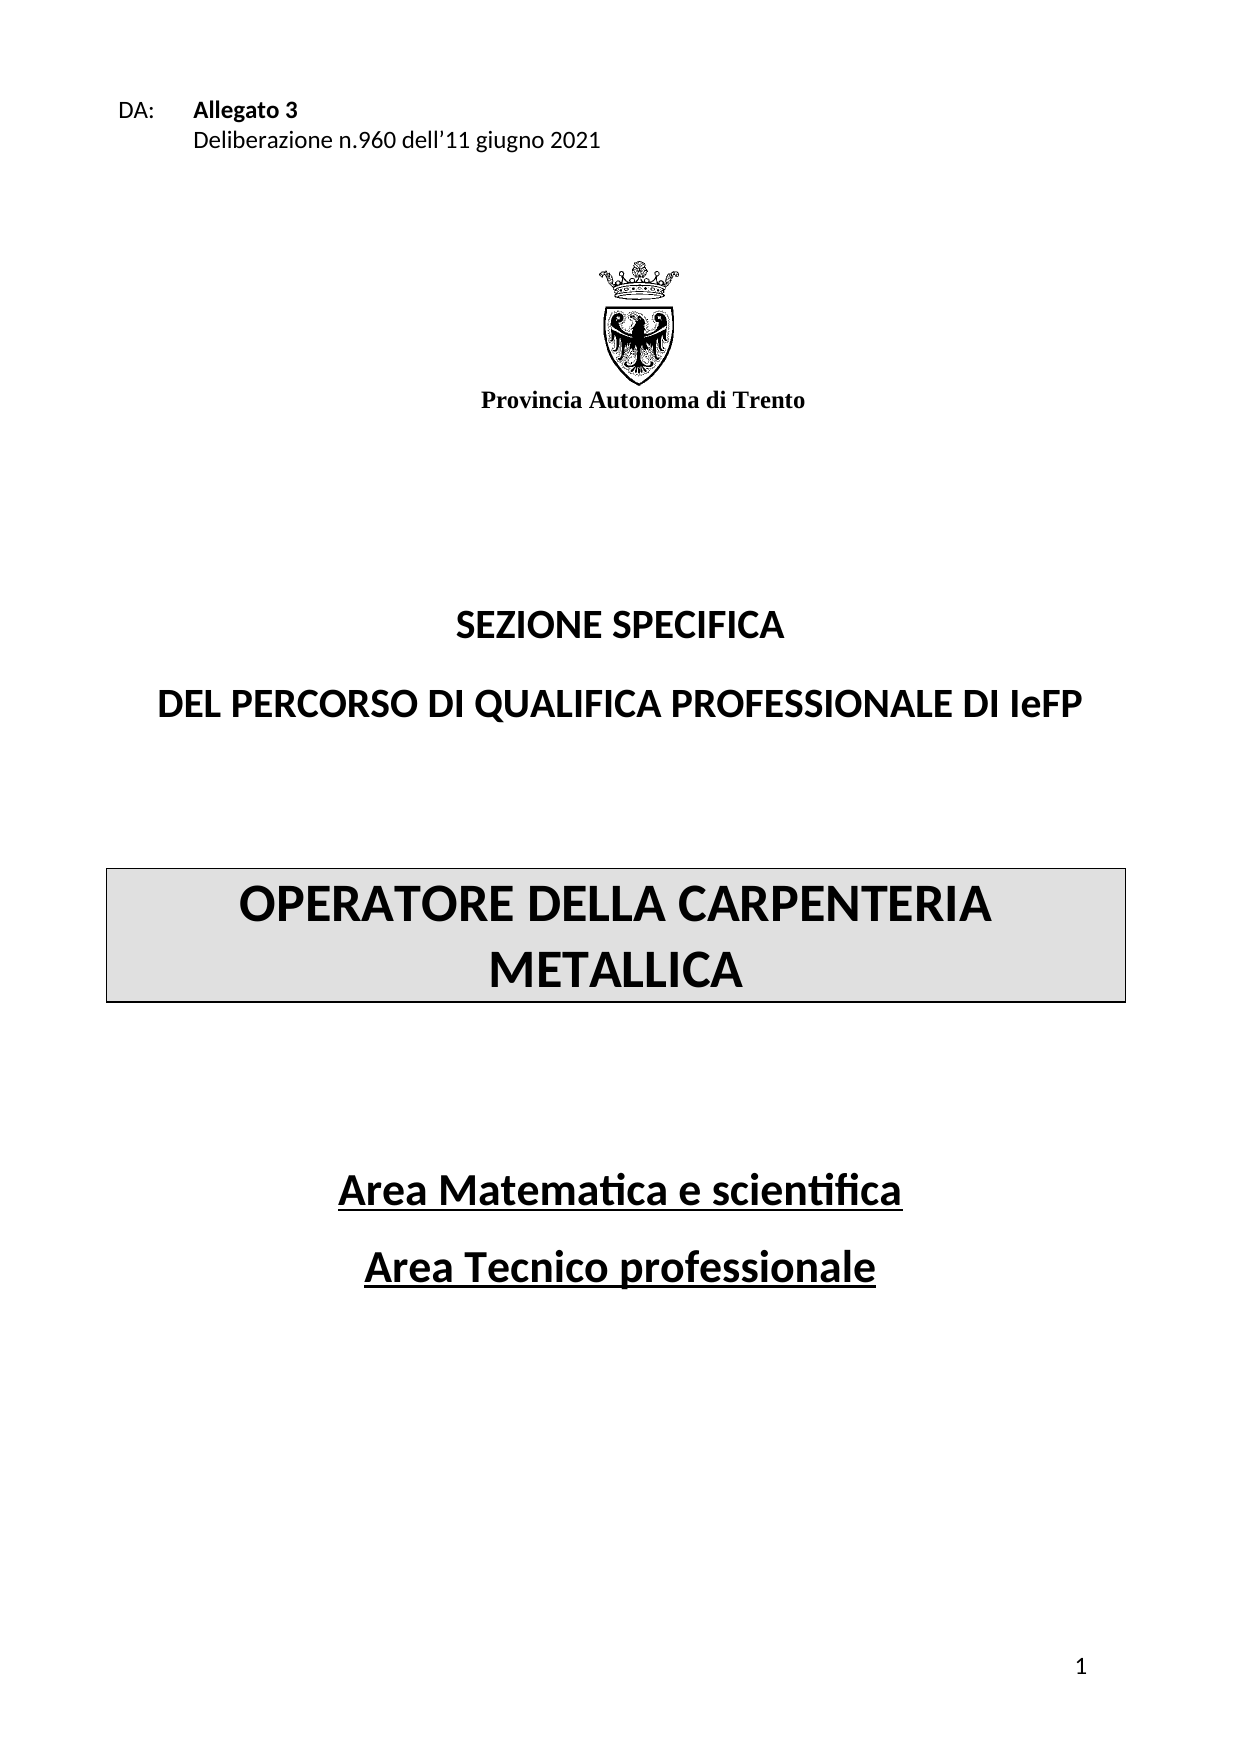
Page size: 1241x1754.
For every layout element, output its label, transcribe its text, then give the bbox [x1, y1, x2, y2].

picture [599, 260, 679, 386]
text DEL PERCORSO DI QUALIFICA PROFESSIONALE DI IeFP [118, 677, 1122, 728]
text Area Tecnico professionale [118, 1238, 1122, 1294]
text DA: Allegato 3 [118, 94, 1122, 124]
text Provincia Autonoma di Trento [118, 385, 1112, 414]
table_header OPERATORE DELLA CARPENTERIA METALLICA [107, 869, 1125, 1001]
text SEZIONE SPECIFICA [118, 598, 1122, 649]
text Deliberazione n.960 dell’11 giugno 2021 [155, 124, 1122, 155]
text Area Matematica e scientifica [118, 1161, 1122, 1217]
